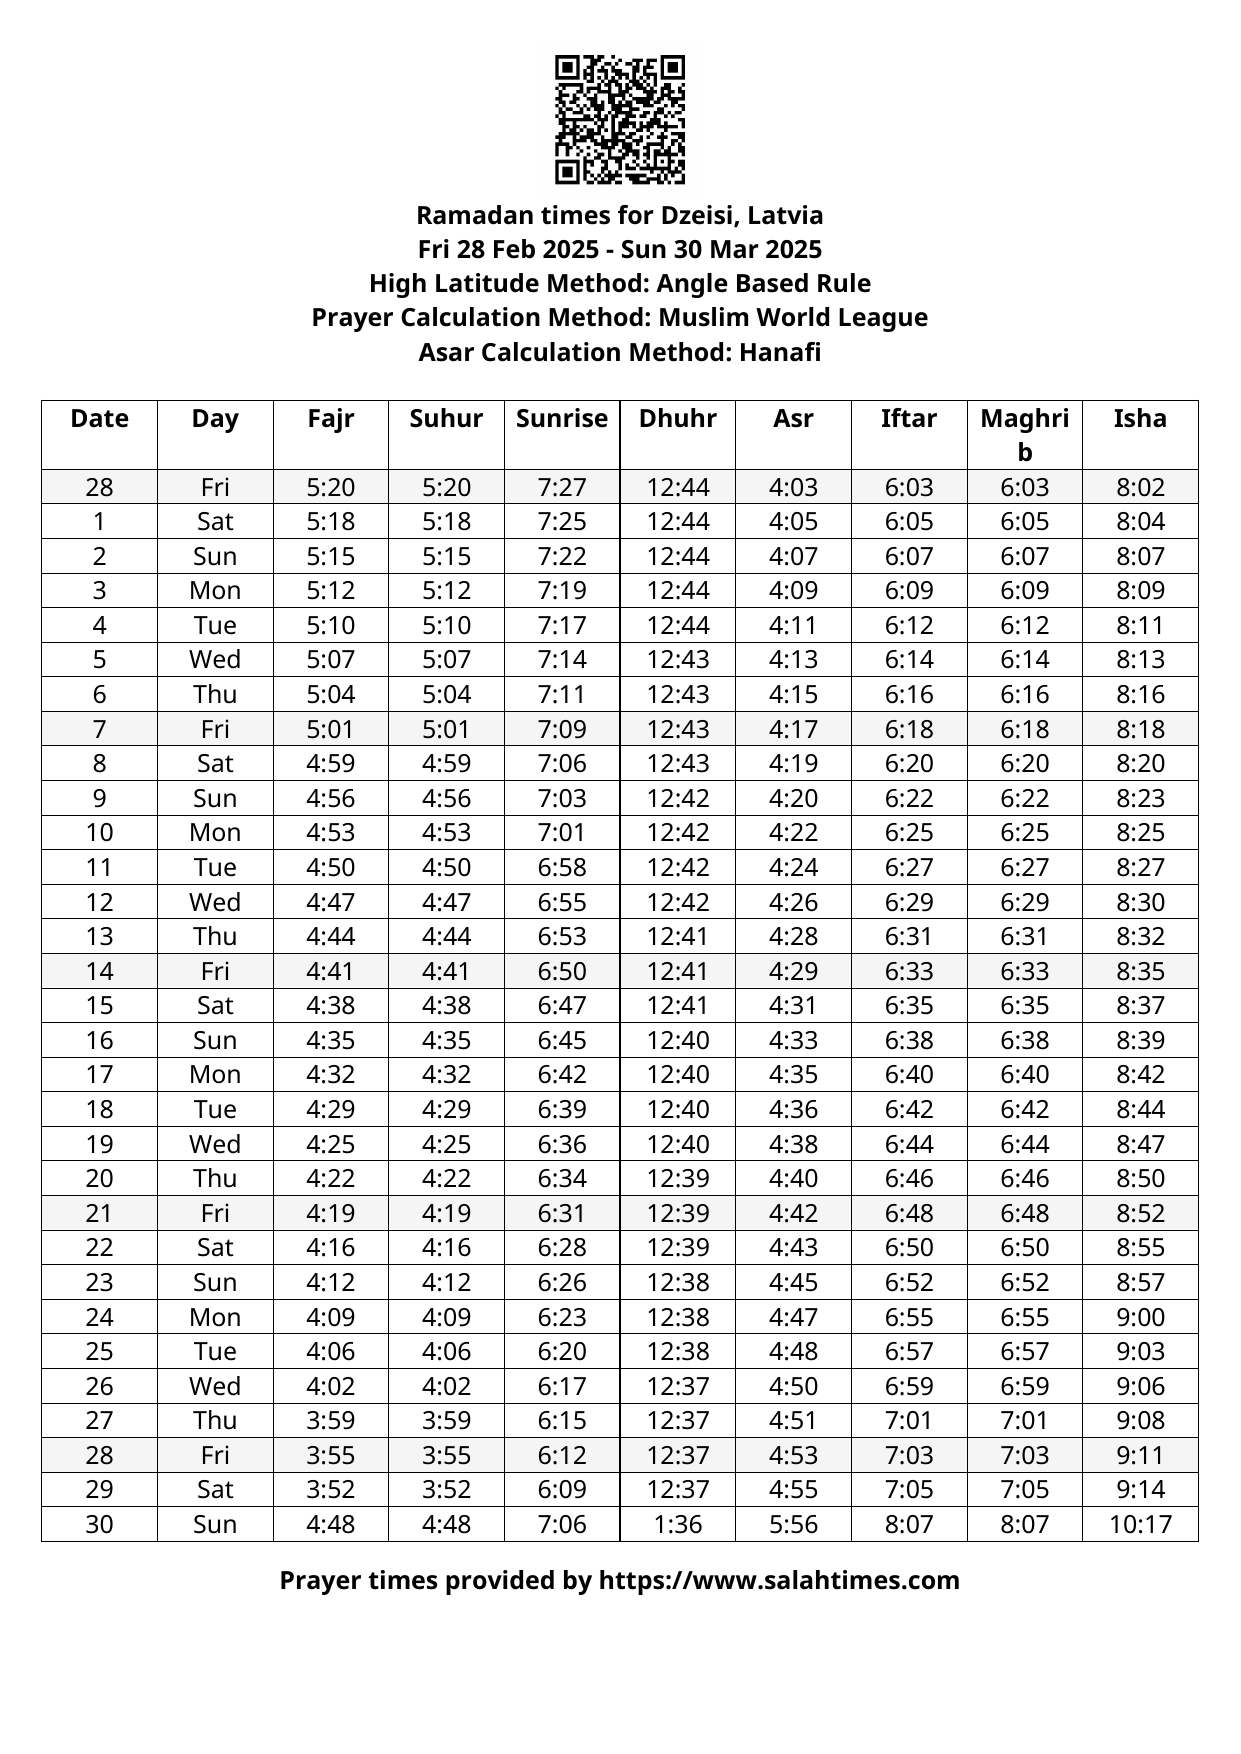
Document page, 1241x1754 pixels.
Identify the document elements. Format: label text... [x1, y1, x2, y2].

table_header Iftar [852, 401, 967, 469]
table_cell 6:07 [852, 539, 967, 572]
table_cell 6:59 [968, 1369, 1082, 1402]
table_cell 4:28 [736, 919, 851, 953]
table_cell 8:44 [1083, 1092, 1198, 1126]
table_header Suhur [389, 401, 504, 469]
table_cell 5:18 [274, 504, 388, 538]
table_cell 4:09 [736, 574, 851, 607]
table_cell 4:20 [736, 781, 851, 814]
text Ramadan times for Dzeisi, Latvia [42, 198, 1198, 232]
table_cell 7:01 [852, 1404, 967, 1437]
table_cell 8:37 [1083, 989, 1198, 1022]
table_cell 6:59 [852, 1369, 967, 1402]
table_cell 6:20 [505, 1334, 619, 1368]
table_cell 6:27 [852, 850, 967, 884]
table_cell 6:38 [852, 1023, 967, 1057]
table_cell 12 [42, 885, 157, 918]
table_cell 23 [42, 1265, 157, 1299]
table_cell 4:26 [736, 885, 851, 918]
table_header Day [158, 401, 273, 469]
table_cell 30 [42, 1507, 157, 1541]
table_cell 6:27 [968, 850, 1082, 884]
table_cell 7:09 [505, 712, 619, 745]
table_cell 6:14 [852, 643, 967, 676]
table_cell 7:01 [505, 816, 619, 849]
table_cell 6:35 [852, 989, 967, 1022]
table_cell 4:53 [274, 816, 388, 849]
table_cell 4:35 [736, 1058, 851, 1091]
table_cell 12:40 [621, 1127, 735, 1160]
table_cell 8:42 [1083, 1058, 1198, 1091]
table_cell 8:47 [1083, 1127, 1198, 1160]
table_cell Mon [158, 574, 273, 607]
table_cell 9 [42, 781, 157, 814]
table_cell 6:09 [968, 574, 1082, 607]
table_cell 12:43 [621, 712, 735, 745]
table_cell 14 [42, 954, 157, 987]
table_cell 27 [42, 1404, 157, 1437]
table_cell 6:16 [852, 677, 967, 711]
table_header Maghrib [968, 401, 1082, 469]
table_cell 8:07 [852, 1507, 967, 1541]
table_cell 4:59 [389, 746, 504, 780]
table_cell 6:17 [505, 1369, 619, 1402]
table_cell 7:03 [852, 1438, 967, 1472]
table_cell 6:48 [852, 1196, 967, 1229]
table_cell 6:22 [968, 781, 1082, 814]
table_cell 6:26 [505, 1265, 619, 1299]
table_cell 4:31 [736, 989, 851, 1022]
table_cell 4:38 [736, 1127, 851, 1160]
table_cell 7:05 [968, 1473, 1082, 1506]
table_cell 6:18 [968, 712, 1082, 745]
table_cell 6:16 [968, 677, 1082, 711]
table_cell 12:39 [621, 1196, 735, 1229]
table_cell Fri [158, 1196, 273, 1229]
table_cell 6:28 [505, 1231, 619, 1264]
table_cell 4:41 [274, 954, 388, 987]
table_cell 4:13 [736, 643, 851, 676]
table_header Sunrise [505, 401, 619, 469]
table_cell 4:50 [274, 850, 388, 884]
table_cell 6:46 [852, 1161, 967, 1195]
table_cell Fri [158, 712, 273, 745]
table_cell 12:43 [621, 746, 735, 780]
table_cell 4:25 [389, 1127, 504, 1160]
table_cell 4:22 [274, 1161, 388, 1195]
table_cell 9:11 [1083, 1438, 1198, 1472]
table_cell 6:03 [852, 470, 967, 503]
table_cell 4:22 [389, 1161, 504, 1195]
table_cell 6:22 [852, 781, 967, 814]
table_cell 4:03 [736, 470, 851, 503]
table_cell 8:18 [1083, 712, 1198, 745]
table_cell 6:05 [852, 504, 967, 538]
table_cell 4:42 [736, 1196, 851, 1229]
table_cell 12:43 [621, 643, 735, 676]
table_cell 8:35 [1083, 954, 1198, 987]
table_cell 7:03 [505, 781, 619, 814]
table_cell 10:17 [1083, 1507, 1198, 1541]
table_cell 6:35 [968, 989, 1082, 1022]
table_cell 4:35 [389, 1023, 504, 1057]
table_cell Wed [158, 643, 273, 676]
table_cell 6:44 [968, 1127, 1082, 1160]
table_cell Sat [158, 504, 273, 538]
table_cell 2 [42, 539, 157, 572]
table_cell 28 [42, 470, 157, 503]
table_cell 8:55 [1083, 1231, 1198, 1264]
table_cell 6:57 [968, 1334, 1082, 1368]
table_cell 6:36 [505, 1127, 619, 1160]
table_cell 4:29 [389, 1092, 504, 1126]
table_cell 7:01 [968, 1404, 1082, 1437]
table_cell 4:50 [736, 1369, 851, 1402]
table_cell 24 [42, 1300, 157, 1333]
table_cell 4:16 [274, 1231, 388, 1264]
table_cell 4:06 [274, 1334, 388, 1368]
table_cell 8:16 [1083, 677, 1198, 711]
table_cell 12:40 [621, 1058, 735, 1091]
picture [542, 41, 699, 198]
table_cell 4:32 [389, 1058, 504, 1091]
table_cell 7:22 [505, 539, 619, 572]
table_cell 6:53 [505, 919, 619, 953]
table_cell 12:42 [621, 816, 735, 849]
table_cell 8:04 [1083, 504, 1198, 538]
table_cell 6:33 [968, 954, 1082, 987]
table_cell Sun [158, 781, 273, 814]
table_cell 6:31 [968, 919, 1082, 953]
table_cell 6:20 [968, 746, 1082, 780]
table_cell 4:43 [736, 1231, 851, 1264]
table_cell 4:44 [389, 919, 504, 953]
table_cell 6:05 [968, 504, 1082, 538]
table_cell 12:44 [621, 504, 735, 538]
table_cell 7:14 [505, 643, 619, 676]
table_cell 6:09 [852, 574, 967, 607]
text Prayer Calculation Method: Muslim World League [42, 300, 1198, 334]
table_cell 4:16 [389, 1231, 504, 1264]
table_cell Mon [158, 1058, 273, 1091]
table_cell 5:07 [274, 643, 388, 676]
text Asar Calculation Method: Hanafi [42, 334, 1198, 368]
table_cell 5:18 [389, 504, 504, 538]
table_cell 4:40 [736, 1161, 851, 1195]
table_cell 6:25 [968, 816, 1082, 849]
table_cell 1 [42, 504, 157, 538]
table_cell 4:24 [736, 850, 851, 884]
table_cell 5:12 [274, 574, 388, 607]
table_cell 4:19 [389, 1196, 504, 1229]
table_cell 7:06 [505, 746, 619, 780]
table_cell 5:07 [389, 643, 504, 676]
table_cell 4:38 [274, 989, 388, 1022]
table_header Asr [736, 401, 851, 469]
table_cell Thu [158, 1161, 273, 1195]
table_cell 4:56 [274, 781, 388, 814]
table_cell 4:44 [274, 919, 388, 953]
table_cell 12:40 [621, 1023, 735, 1057]
table_cell 4:33 [736, 1023, 851, 1057]
table_cell 7:06 [505, 1507, 619, 1541]
table_cell Wed [158, 1369, 273, 1402]
table_cell 4:45 [736, 1265, 851, 1299]
table_cell 8:30 [1083, 885, 1198, 918]
table_cell 8:13 [1083, 643, 1198, 676]
table_cell 6:03 [968, 470, 1082, 503]
table_cell 12:42 [621, 885, 735, 918]
table_cell 5:15 [274, 539, 388, 572]
table_cell 6:57 [852, 1334, 967, 1368]
table_cell Sun [158, 1265, 273, 1299]
table_cell 4:47 [274, 885, 388, 918]
table_cell 6:12 [505, 1438, 619, 1472]
table_cell 4:09 [274, 1300, 388, 1333]
table_cell 25 [42, 1334, 157, 1368]
table_cell 12:37 [621, 1438, 735, 1472]
table_cell 6:45 [505, 1023, 619, 1057]
table_cell 8:09 [1083, 574, 1198, 607]
table_cell 4:29 [736, 954, 851, 987]
table_cell Sat [158, 1473, 273, 1506]
table_cell 22 [42, 1231, 157, 1264]
table_cell 12:44 [621, 539, 735, 572]
table_cell 3:55 [274, 1438, 388, 1472]
text Fri 28 Feb 2025 - Sun 30 Mar 2025 [42, 232, 1198, 266]
table_cell 12:42 [621, 781, 735, 814]
table_cell 12:44 [621, 608, 735, 642]
table_cell 5:01 [274, 712, 388, 745]
table_cell 6:52 [852, 1265, 967, 1299]
table_cell 4:25 [274, 1127, 388, 1160]
table_cell 4:53 [736, 1438, 851, 1472]
table_cell 8:23 [1083, 781, 1198, 814]
table_header Fajr [274, 401, 388, 469]
table_cell 4:09 [389, 1300, 504, 1333]
table_cell 8 [42, 746, 157, 780]
table_cell Tue [158, 1092, 273, 1126]
table_cell Sat [158, 746, 273, 780]
table_cell 9:14 [1083, 1473, 1198, 1506]
table_cell 4:22 [736, 816, 851, 849]
table_cell 9:00 [1083, 1300, 1198, 1333]
table_cell 7:25 [505, 504, 619, 538]
table_cell 6:55 [968, 1300, 1082, 1333]
table_cell 4:02 [389, 1369, 504, 1402]
table_cell 5:20 [389, 470, 504, 503]
table_cell 9:06 [1083, 1369, 1198, 1402]
table_cell 4:50 [389, 850, 504, 884]
table_cell 6:55 [505, 885, 619, 918]
table_cell 5:15 [389, 539, 504, 572]
table_cell 6:38 [968, 1023, 1082, 1057]
table_cell 6:50 [505, 954, 619, 987]
table_cell 5:12 [389, 574, 504, 607]
table_cell 4:51 [736, 1404, 851, 1437]
table_cell Mon [158, 816, 273, 849]
table_cell 6:29 [968, 885, 1082, 918]
table_cell 6:42 [852, 1092, 967, 1126]
text Prayer times provided by https://www.salahtimes.com [42, 1563, 1198, 1597]
table_cell 6:15 [505, 1404, 619, 1437]
table_cell Fri [158, 954, 273, 987]
table_cell 7:11 [505, 677, 619, 711]
table_cell 26 [42, 1369, 157, 1402]
table_cell 12:44 [621, 470, 735, 503]
table_cell 13 [42, 919, 157, 953]
table_cell 12:37 [621, 1369, 735, 1402]
table_cell 8:39 [1083, 1023, 1198, 1057]
table_cell 4:38 [389, 989, 504, 1022]
table_cell 12:41 [621, 954, 735, 987]
text High Latitude Method: Angle Based Rule [42, 266, 1198, 300]
table_cell 21 [42, 1196, 157, 1229]
table_cell Tue [158, 1334, 273, 1368]
table_cell 20 [42, 1161, 157, 1195]
table_cell 7 [42, 712, 157, 745]
table_cell 6:23 [505, 1300, 619, 1333]
table_cell 6:58 [505, 850, 619, 884]
table_cell 12:42 [621, 850, 735, 884]
table_cell 6:40 [968, 1058, 1082, 1091]
table_cell Thu [158, 677, 273, 711]
table_cell Thu [158, 1404, 273, 1437]
table_cell 4:15 [736, 677, 851, 711]
table_cell 12:44 [621, 574, 735, 607]
table_cell 6:40 [852, 1058, 967, 1091]
table_cell 4:59 [274, 746, 388, 780]
table_cell 8:07 [1083, 539, 1198, 572]
table_cell 8:20 [1083, 746, 1198, 780]
table_cell 6:42 [505, 1058, 619, 1091]
table_cell 8:27 [1083, 850, 1198, 884]
table_cell 4 [42, 608, 157, 642]
table_cell 6:14 [968, 643, 1082, 676]
table_header Isha [1083, 401, 1198, 469]
table_cell 4:48 [389, 1507, 504, 1541]
table_cell 8:02 [1083, 470, 1198, 503]
table_cell 6:50 [968, 1231, 1082, 1264]
table_cell 6:47 [505, 989, 619, 1022]
table_cell 6:25 [852, 816, 967, 849]
table_cell 29 [42, 1473, 157, 1506]
table_cell 4:55 [736, 1473, 851, 1506]
table_header Dhuhr [621, 401, 735, 469]
table_cell Thu [158, 919, 273, 953]
table_header Date [42, 401, 157, 469]
table_cell 28 [42, 1438, 157, 1472]
table_cell 6:31 [505, 1196, 619, 1229]
table_cell 6:29 [852, 885, 967, 918]
table_cell 4:12 [389, 1265, 504, 1299]
table_cell 12:37 [621, 1404, 735, 1437]
table_cell 6:31 [852, 919, 967, 953]
table_cell 6:48 [968, 1196, 1082, 1229]
table_cell 6:18 [852, 712, 967, 745]
table_cell 8:32 [1083, 919, 1198, 953]
table_cell Fri [158, 1438, 273, 1472]
table_cell 4:19 [736, 746, 851, 780]
table_cell 8:52 [1083, 1196, 1198, 1229]
table_cell Sat [158, 1231, 273, 1264]
table_cell 6:55 [852, 1300, 967, 1333]
table_cell 6:09 [505, 1473, 619, 1506]
table_cell 12:41 [621, 919, 735, 953]
table_cell 6:12 [852, 608, 967, 642]
table_cell 4:48 [274, 1507, 388, 1541]
table_cell 12:41 [621, 989, 735, 1022]
table_cell 7:27 [505, 470, 619, 503]
table_cell 4:56 [389, 781, 504, 814]
table_cell 6:46 [968, 1161, 1082, 1195]
table_cell 8:07 [968, 1507, 1082, 1541]
table_cell 1:36 [621, 1507, 735, 1541]
table_cell 3:59 [389, 1404, 504, 1437]
table_cell 12:39 [621, 1161, 735, 1195]
table_cell 6:50 [852, 1231, 967, 1264]
table_cell 4:06 [389, 1334, 504, 1368]
table_cell 12:40 [621, 1092, 735, 1126]
table_cell 11 [42, 850, 157, 884]
table_cell 3:52 [274, 1473, 388, 1506]
table_cell Fri [158, 470, 273, 503]
table_cell 15 [42, 989, 157, 1022]
table_cell 5:04 [274, 677, 388, 711]
table_cell 4:41 [389, 954, 504, 987]
table_cell 6:52 [968, 1265, 1082, 1299]
table_cell 6:20 [852, 746, 967, 780]
table_cell 4:32 [274, 1058, 388, 1091]
table_cell 5:10 [274, 608, 388, 642]
table_cell 5:01 [389, 712, 504, 745]
table_cell 6 [42, 677, 157, 711]
table_cell 5:56 [736, 1507, 851, 1541]
table_cell Wed [158, 1127, 273, 1160]
table_cell 6:39 [505, 1092, 619, 1126]
table_cell 4:17 [736, 712, 851, 745]
table_cell 12:43 [621, 677, 735, 711]
table_cell 4:02 [274, 1369, 388, 1402]
table_cell 17 [42, 1058, 157, 1091]
table_cell 12:38 [621, 1300, 735, 1333]
table_cell 3:59 [274, 1404, 388, 1437]
table_cell 4:11 [736, 608, 851, 642]
table_cell 6:44 [852, 1127, 967, 1160]
table_cell 4:47 [389, 885, 504, 918]
table_cell 6:33 [852, 954, 967, 987]
table_cell 8:57 [1083, 1265, 1198, 1299]
table_cell 12:38 [621, 1334, 735, 1368]
table_cell 6:12 [968, 608, 1082, 642]
table_cell 8:11 [1083, 608, 1198, 642]
table_cell Sun [158, 539, 273, 572]
table_cell 7:17 [505, 608, 619, 642]
table_cell 3:55 [389, 1438, 504, 1472]
table_cell Sun [158, 1023, 273, 1057]
table_cell 4:53 [389, 816, 504, 849]
table_cell 7:05 [852, 1473, 967, 1506]
table_cell 12:39 [621, 1231, 735, 1264]
table_cell 6:34 [505, 1161, 619, 1195]
table_cell 12:38 [621, 1265, 735, 1299]
table_cell 3 [42, 574, 157, 607]
table_cell 10 [42, 816, 157, 849]
table_cell 8:50 [1083, 1161, 1198, 1195]
table_cell 5:10 [389, 608, 504, 642]
table_cell 5:04 [389, 677, 504, 711]
table_cell 6:42 [968, 1092, 1082, 1126]
table_cell 7:03 [968, 1438, 1082, 1472]
table_cell 6:07 [968, 539, 1082, 572]
table_cell 12:37 [621, 1473, 735, 1506]
table_cell 4:19 [274, 1196, 388, 1229]
table_cell 4:36 [736, 1092, 851, 1126]
table_cell 4:48 [736, 1334, 851, 1368]
table_cell 9:03 [1083, 1334, 1198, 1368]
table_cell 5:20 [274, 470, 388, 503]
table_cell 9:08 [1083, 1404, 1198, 1437]
table_cell 4:12 [274, 1265, 388, 1299]
table_cell 7:19 [505, 574, 619, 607]
table_cell Tue [158, 608, 273, 642]
table_cell 4:05 [736, 504, 851, 538]
table_cell Sat [158, 989, 273, 1022]
table_cell 4:47 [736, 1300, 851, 1333]
table_cell 4:35 [274, 1023, 388, 1057]
table_cell 4:29 [274, 1092, 388, 1126]
table_cell 16 [42, 1023, 157, 1057]
table_cell 3:52 [389, 1473, 504, 1506]
table_cell 18 [42, 1092, 157, 1126]
table_cell 8:25 [1083, 816, 1198, 849]
table_cell 5 [42, 643, 157, 676]
table_cell Wed [158, 885, 273, 918]
table_cell 19 [42, 1127, 157, 1160]
table_cell Mon [158, 1300, 273, 1333]
table_cell Sun [158, 1507, 273, 1541]
table_cell Tue [158, 850, 273, 884]
table_cell 4:07 [736, 539, 851, 572]
